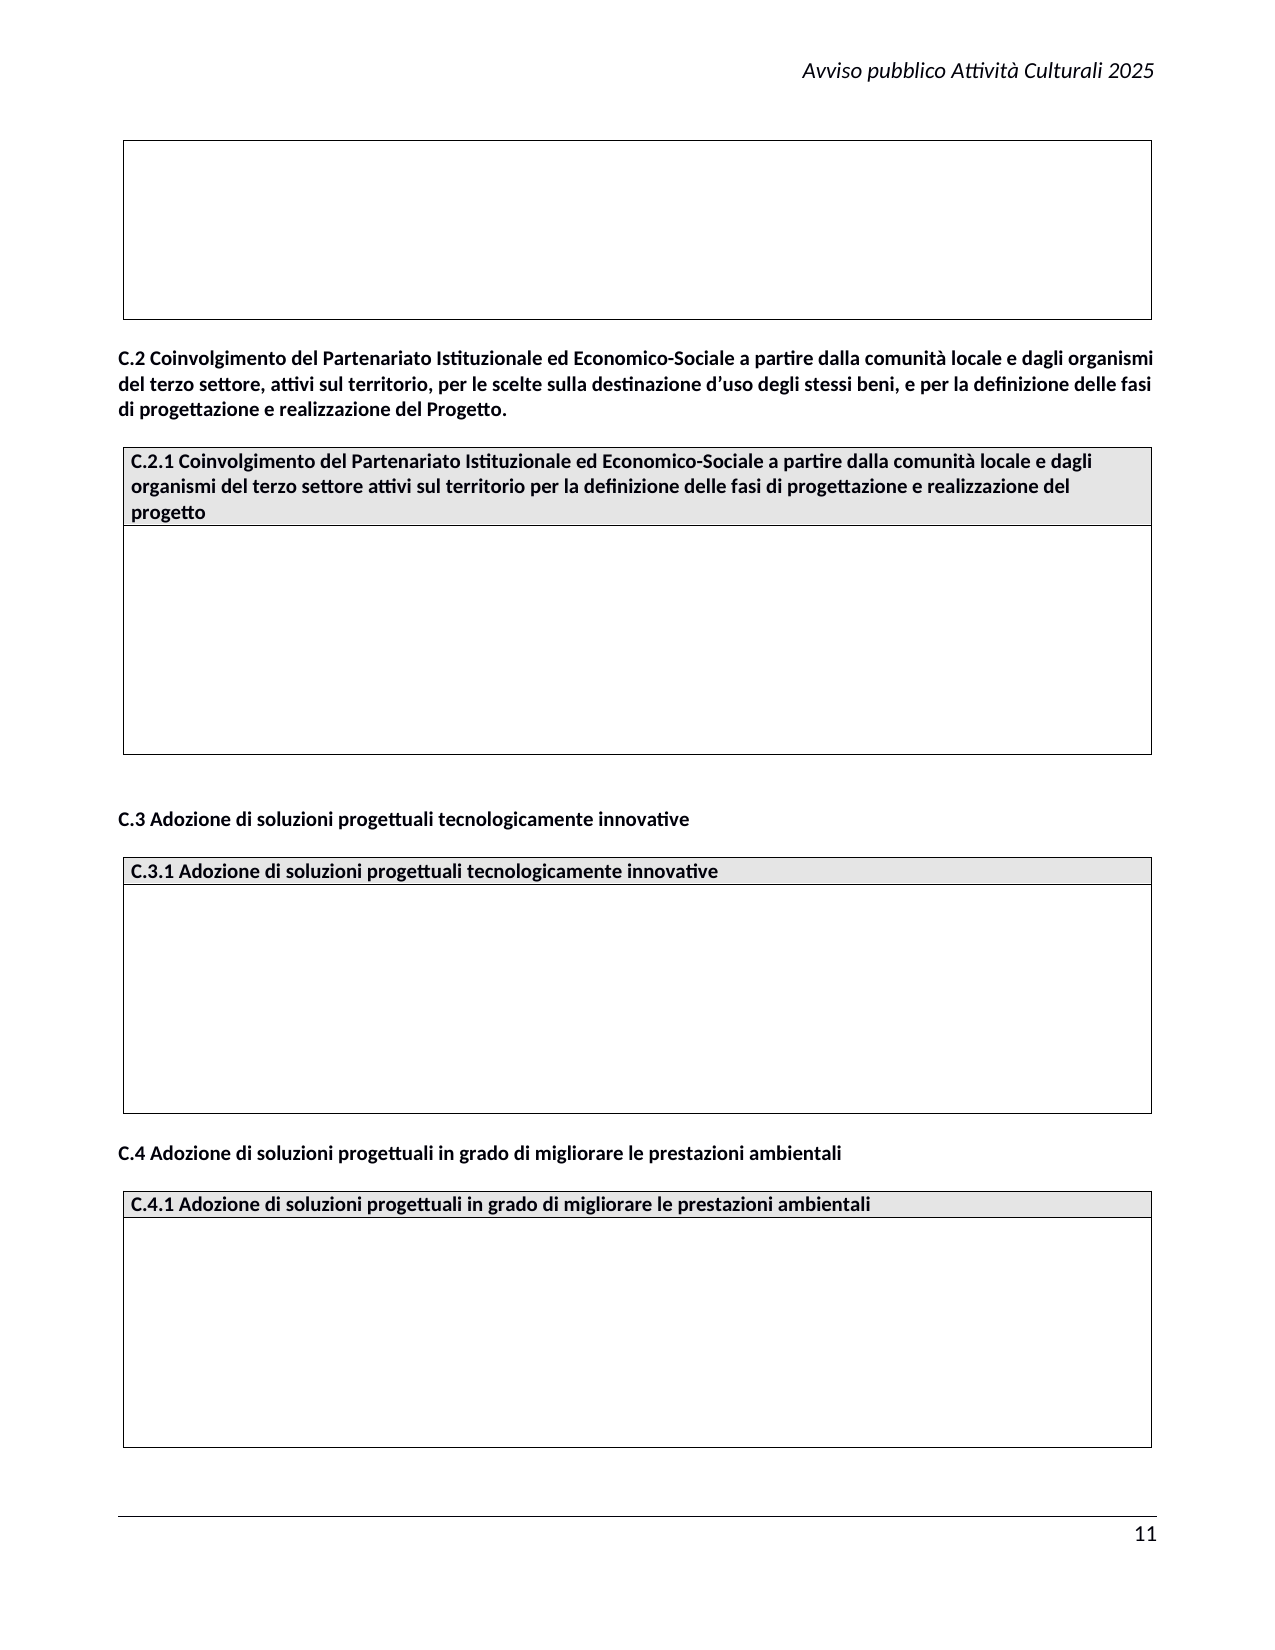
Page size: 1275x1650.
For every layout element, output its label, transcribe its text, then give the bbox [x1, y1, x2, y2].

text C.2 Coinvolgimento del Partenariato Istituzionale ed Economico-Sociale a partire dalla comunità locale e dagli organismi del terzo settore, attivi sul territorio, per le scelte sulla destinazione d’uso degli stessi beni, e per la definizione delle fasi di progettazione e realizzazione del Progetto. [118, 346, 1157, 422]
table_header C.3.1 Adozione di soluzioni progettuali tecnologicamente innovative [124, 858, 1151, 883]
table_header C.4.1 Adozione di soluzioni progettuali in grado di migliorare le prestazioni ambientali [124, 1192, 1151, 1217]
table_cell [124, 526, 1151, 754]
text C.4 Adozione di soluzioni progettuali in grado di migliorare le prestazioni ambientali [118, 1140, 1157, 1165]
text C.3 Adozione di soluzioni progettuali tecnologicamente innovative [118, 806, 1157, 832]
table_cell [124, 1218, 1151, 1447]
table_cell [124, 885, 1151, 1113]
table_cell [124, 141, 1151, 319]
table_header C.2.1 Coinvolgimento del Partenariato Istituzionale ed Economico-Sociale a partire dalla comunità locale e dagli organismi del terzo settore attivi sul territorio per la definizione delle fasi di progettazione e realizzazione del progetto [124, 448, 1151, 524]
